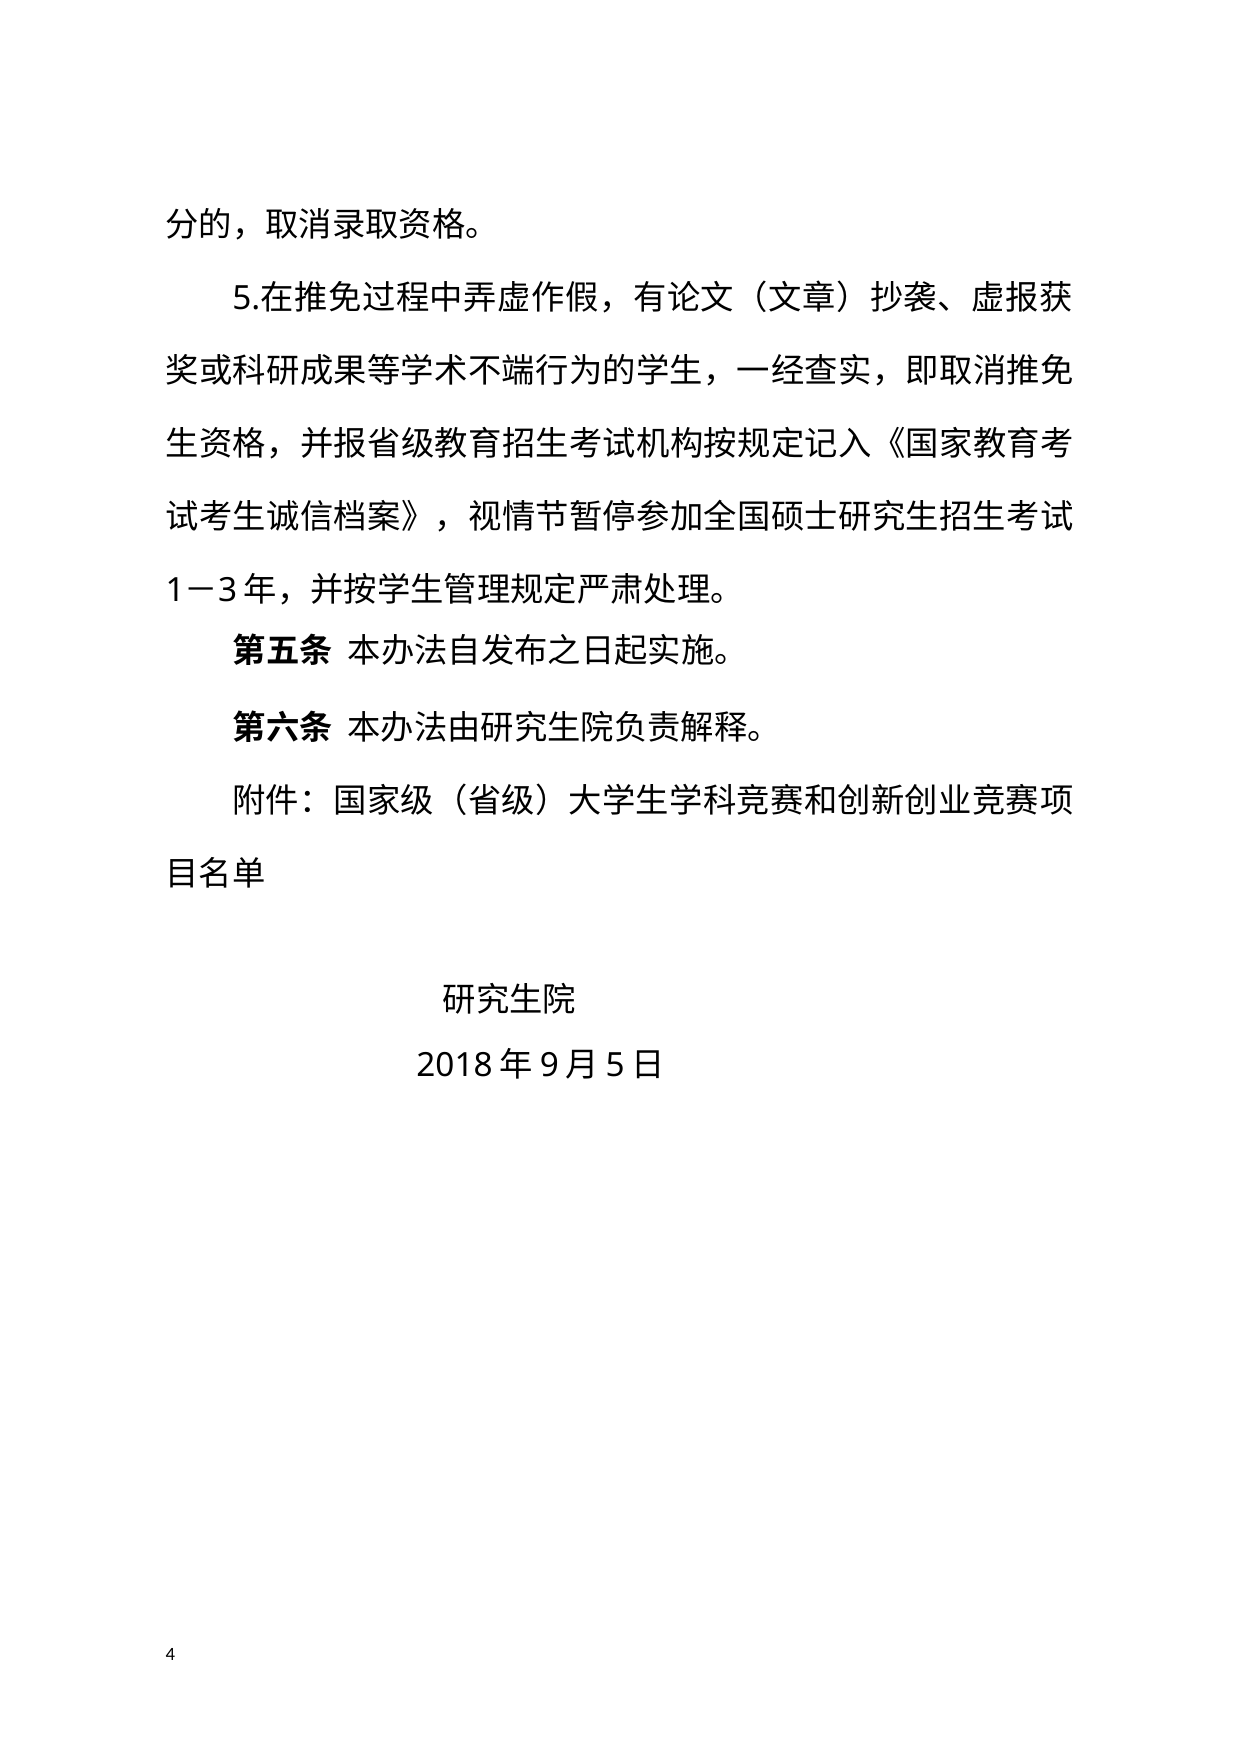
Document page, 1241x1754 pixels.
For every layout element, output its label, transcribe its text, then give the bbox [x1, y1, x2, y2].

text 研究生院 [165, 964, 1075, 1029]
text 第五条 本办法自发布之日起实施。 [165, 616, 1075, 681]
text 附件：国家级（省级）大学生学科竞赛和创新创业竞赛项目名单 [165, 754, 1075, 899]
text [165, 178, 1075, 251]
text 第六条 本办法由研究生院负责解释。 [165, 681, 1075, 754]
text 5.在推免过程中弄虚作假，有论文（文章）抄袭、虚报获奖或科研成果等学术不端行为的学生，一经查实，即取消推免生资格，并报省级教育招生考试机构按规定记入《国家教育考试考生诚信档案》，视情节暂停参加全国硕士研究生招生考试1－3年，并按学生管理规定严肃处理。 [165, 251, 1075, 616]
text 2018年9月5日 [165, 1029, 1075, 1094]
